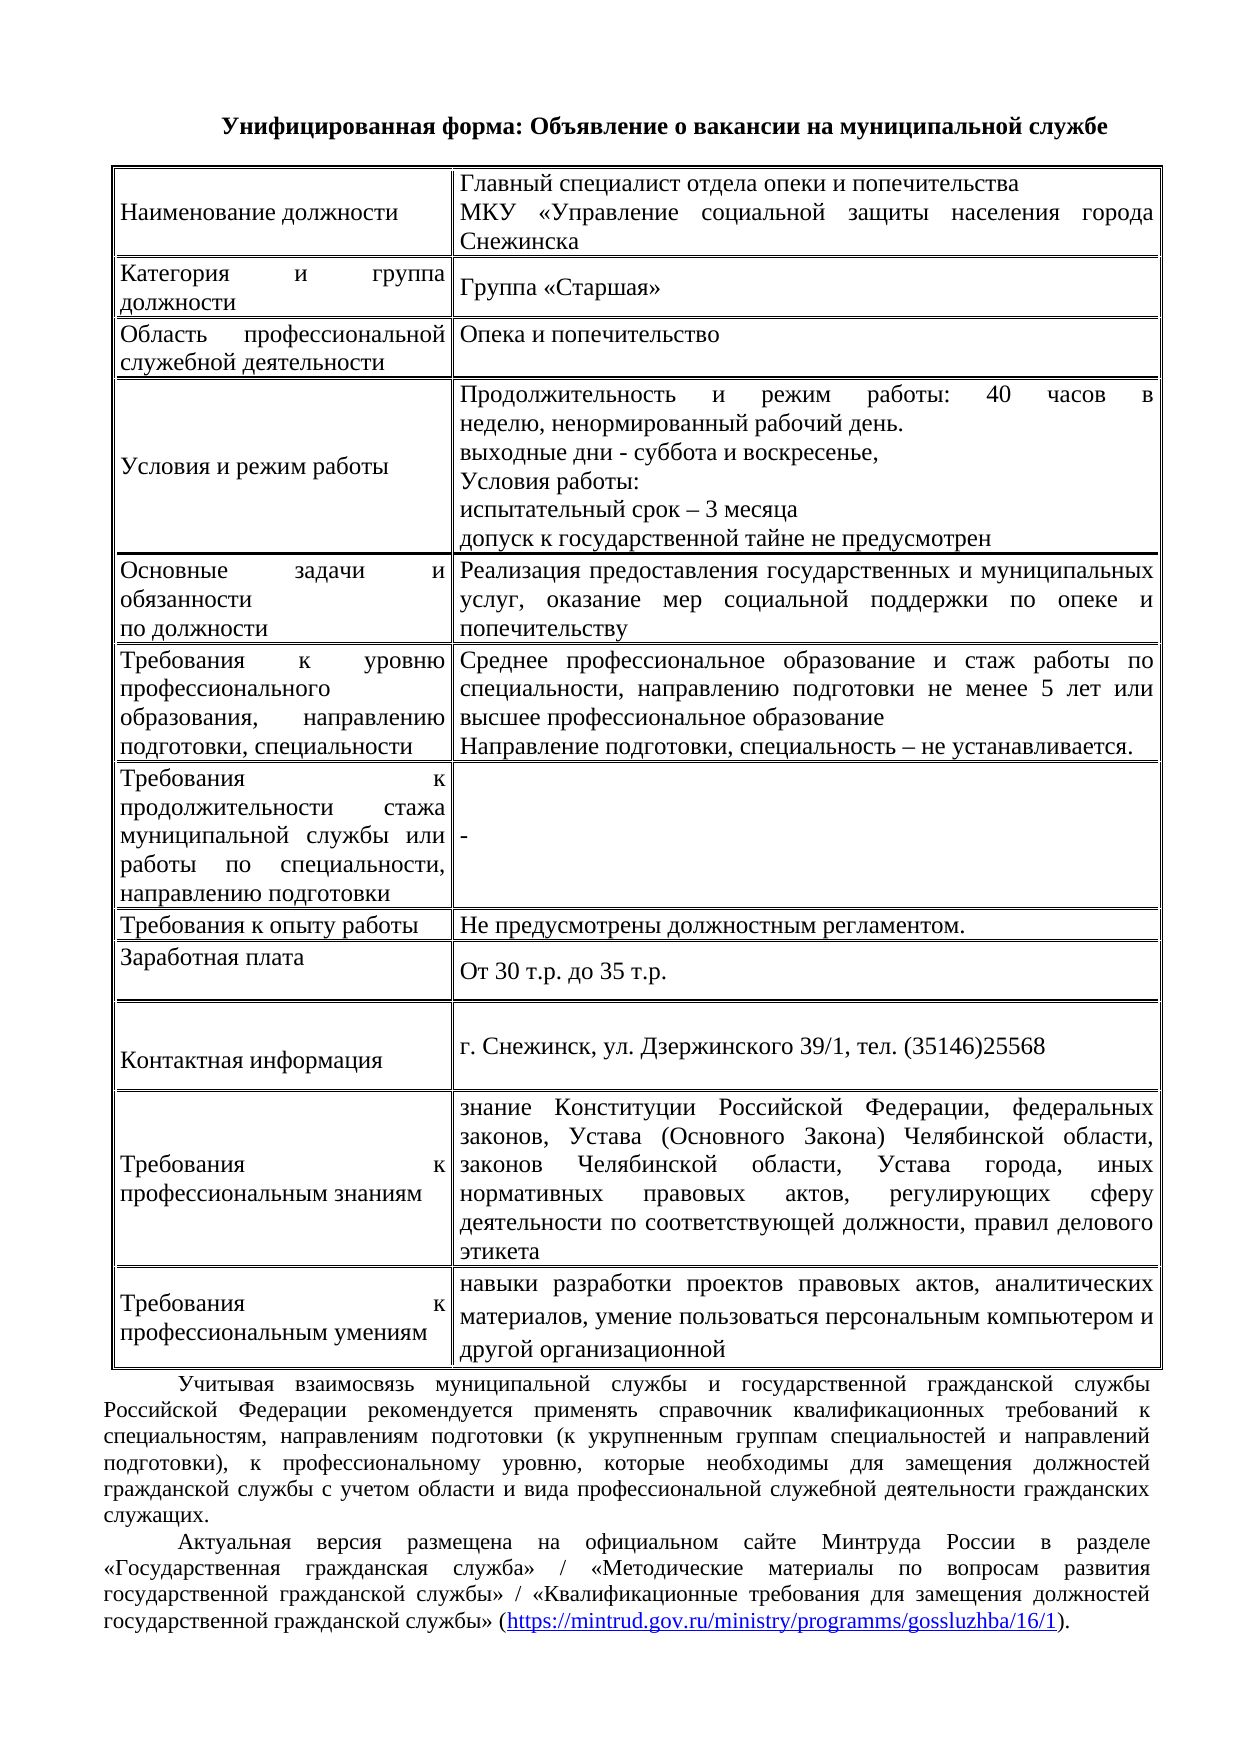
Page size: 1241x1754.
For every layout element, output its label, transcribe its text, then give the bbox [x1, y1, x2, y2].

table_cell Требования к уровню профессионального образования, направлению подготовки, специальности [115, 641, 451, 760]
table_cell Требования к профессиональным знаниям [113, 1089, 452, 1264]
table_cell знание Конституции Российской Федерации, федеральных законов, Устава (Основного Закона) Челябинской области, законов Челябинской области, Устава города, иных нормативных правовых актов, регулирующих сферу деятельности по соответствующей должности, правил делового этикета [453, 1089, 1161, 1264]
table_cell Реализация предоставления государственных и муниципальных услуг, оказание мер социальной поддержки по опеке и попечительству [454, 552, 1160, 641]
table_cell Контактная информация [115, 999, 451, 1089]
table_cell Основные задачи и обязанности по должности [115, 552, 451, 641]
text Учитывая взаимосвязь муниципальной службы и государственной гражданской службы Российской Федерации рекомендуется применять справочник квалификационных требований к специальностям, направлениям подготовки (к укрупненным группам специальностей и направлений подготовки), к профессиональному уровню, которые необходимы для замещения должностей гражданской службы с учетом области и вида профессиональной служебной деятельности гражданских служащих. [103, 1369, 1152, 1528]
table_header Наименование должности [115, 169, 452, 255]
table_cell Не предусмотрены должностным регламентом. [453, 907, 1161, 939]
table_cell От 30 т.р. до 35 т.р. [453, 939, 1161, 999]
table_cell Требования к продолжительности стажа муниципальной службы или работы по специальности, направлению подготовки [113, 760, 452, 907]
text Унифицированная форма: Объявление о вакансии на муниципальной службе [177, 111, 1152, 140]
table_cell Опека и попечительство [453, 316, 1161, 376]
table_cell Группа «Старшая» [453, 255, 1161, 316]
table_cell - [453, 760, 1161, 907]
table_cell Категория и группа должности [113, 255, 452, 316]
table_cell Среднее профессиональное образование и стаж работы по специальности, направлению подготовки не менее 5 лет или высшее профессиональное образование Направление подготовки, специальность – не устанавливается. [454, 641, 1160, 760]
text Актуальная версия размещена на официальном сайте Минтруда России в разделе «Государственная гражданская служба» / «Методические материалы по вопросам развития государственной гражданской службы» / «Квалификационные требования для замещения должностей государственной гражданской службы» (https://mintrud.gov.ru/ministry/programms/gossluzhba/16/1). [103, 1528, 1152, 1633]
table_cell Область профессиональной служебной деятельности [113, 316, 452, 376]
table_cell навыки разработки проектов правовых актов, аналитических материалов, умение пользоваться персональным компьютером и другой организационной [453, 1265, 1160, 1366]
table_cell Требования к опыту работы [113, 907, 452, 939]
table_cell Заработная плата [113, 939, 452, 999]
table_cell г. Снежинск, ул. Дзержинского 39/1, тел. (35146)25568 [454, 999, 1160, 1089]
table_cell Продолжительность и режим работы: 40 часов в неделю, ненормированный рабочий день. выходные дни - суббота и воскресенье, Условия работы: испытательный срок – 3 месяца допуск к государственной тайне не предусмотрен [454, 376, 1160, 552]
table_header Главный специалист отдела опеки и попечительства МКУ «Управление социальной защиты населения города Снежинска [453, 169, 1160, 255]
table_cell Требования к профессиональным умениям [115, 1265, 452, 1366]
table_cell Условия и режим работы [115, 376, 451, 552]
